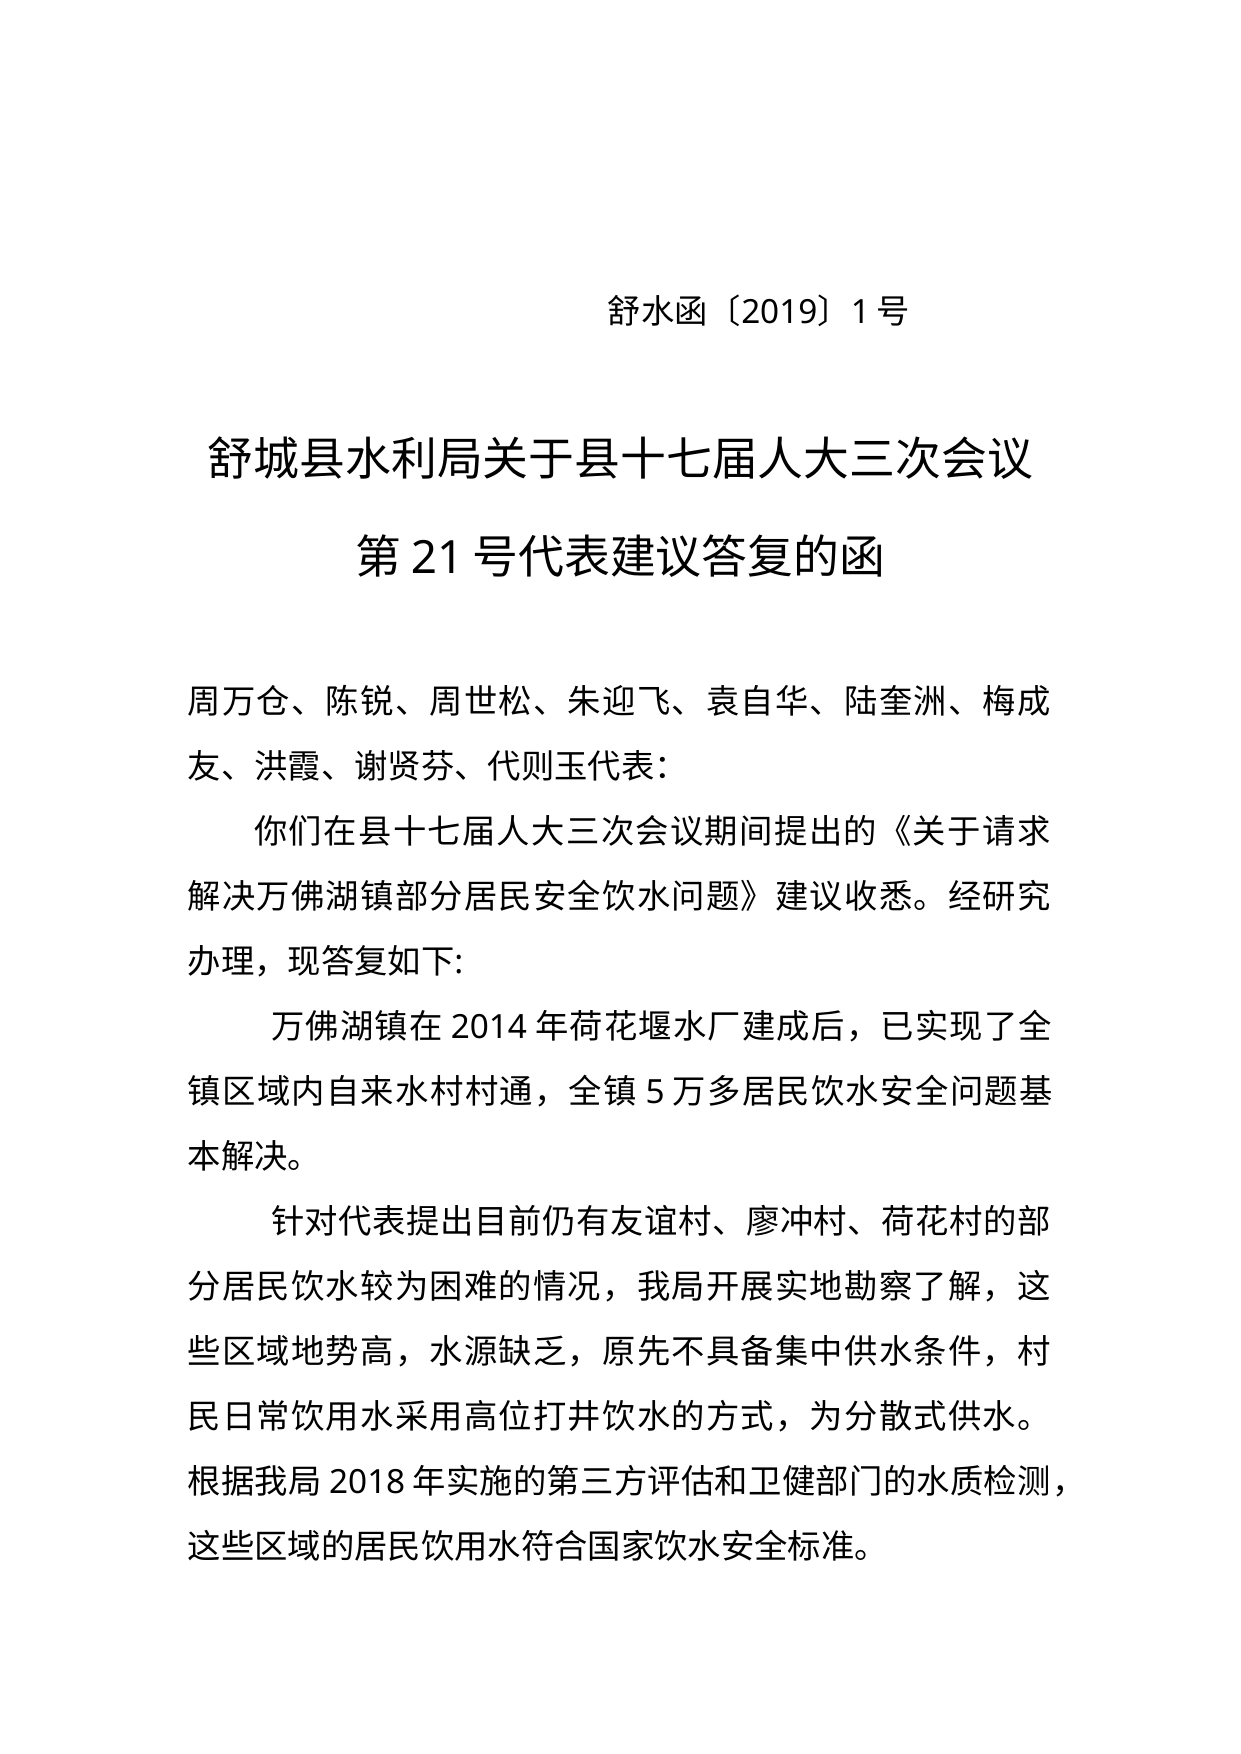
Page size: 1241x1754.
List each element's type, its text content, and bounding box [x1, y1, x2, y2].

text 周万仓、陈锐、周世松、朱迎飞、袁自华、陆奎洲、梅成友、洪霞、谢贤芬、代则玉代表： [187, 667, 1053, 797]
text 针对代表提出目前仍有友谊村、廖冲村、荷花村的部分居民饮水较为困难的情况，我局开展实地勘察了解，这些区域地势高，水源缺乏，原先不具备集中供水条件，村民日常饮用水采用高位打井饮水的方式，为分散式供水。根据我局2018年实施的第三方评估和卫健部门的水质检测，这些区域的居民饮用水符合国家饮水安全标准。 [187, 1187, 1053, 1577]
text 第21号代表建议答复的函 [187, 504, 1053, 602]
text 舒城县水利局关于县十七届人大三次会议 [187, 407, 1053, 504]
text 舒水函〔2019〕1号 [187, 277, 1053, 342]
text 万佛湖镇在2014年荷花堰水厂建成后，已实现了全镇区域内自来水村村通，全镇5万多居民饮水安全问题基本解决。 [187, 992, 1053, 1187]
text 你们在县十七届人大三次会议期间提出的《关于请求解决万佛湖镇部分居民安全饮水问题》建议收悉。经研究办理，现答复如下: [187, 797, 1053, 992]
